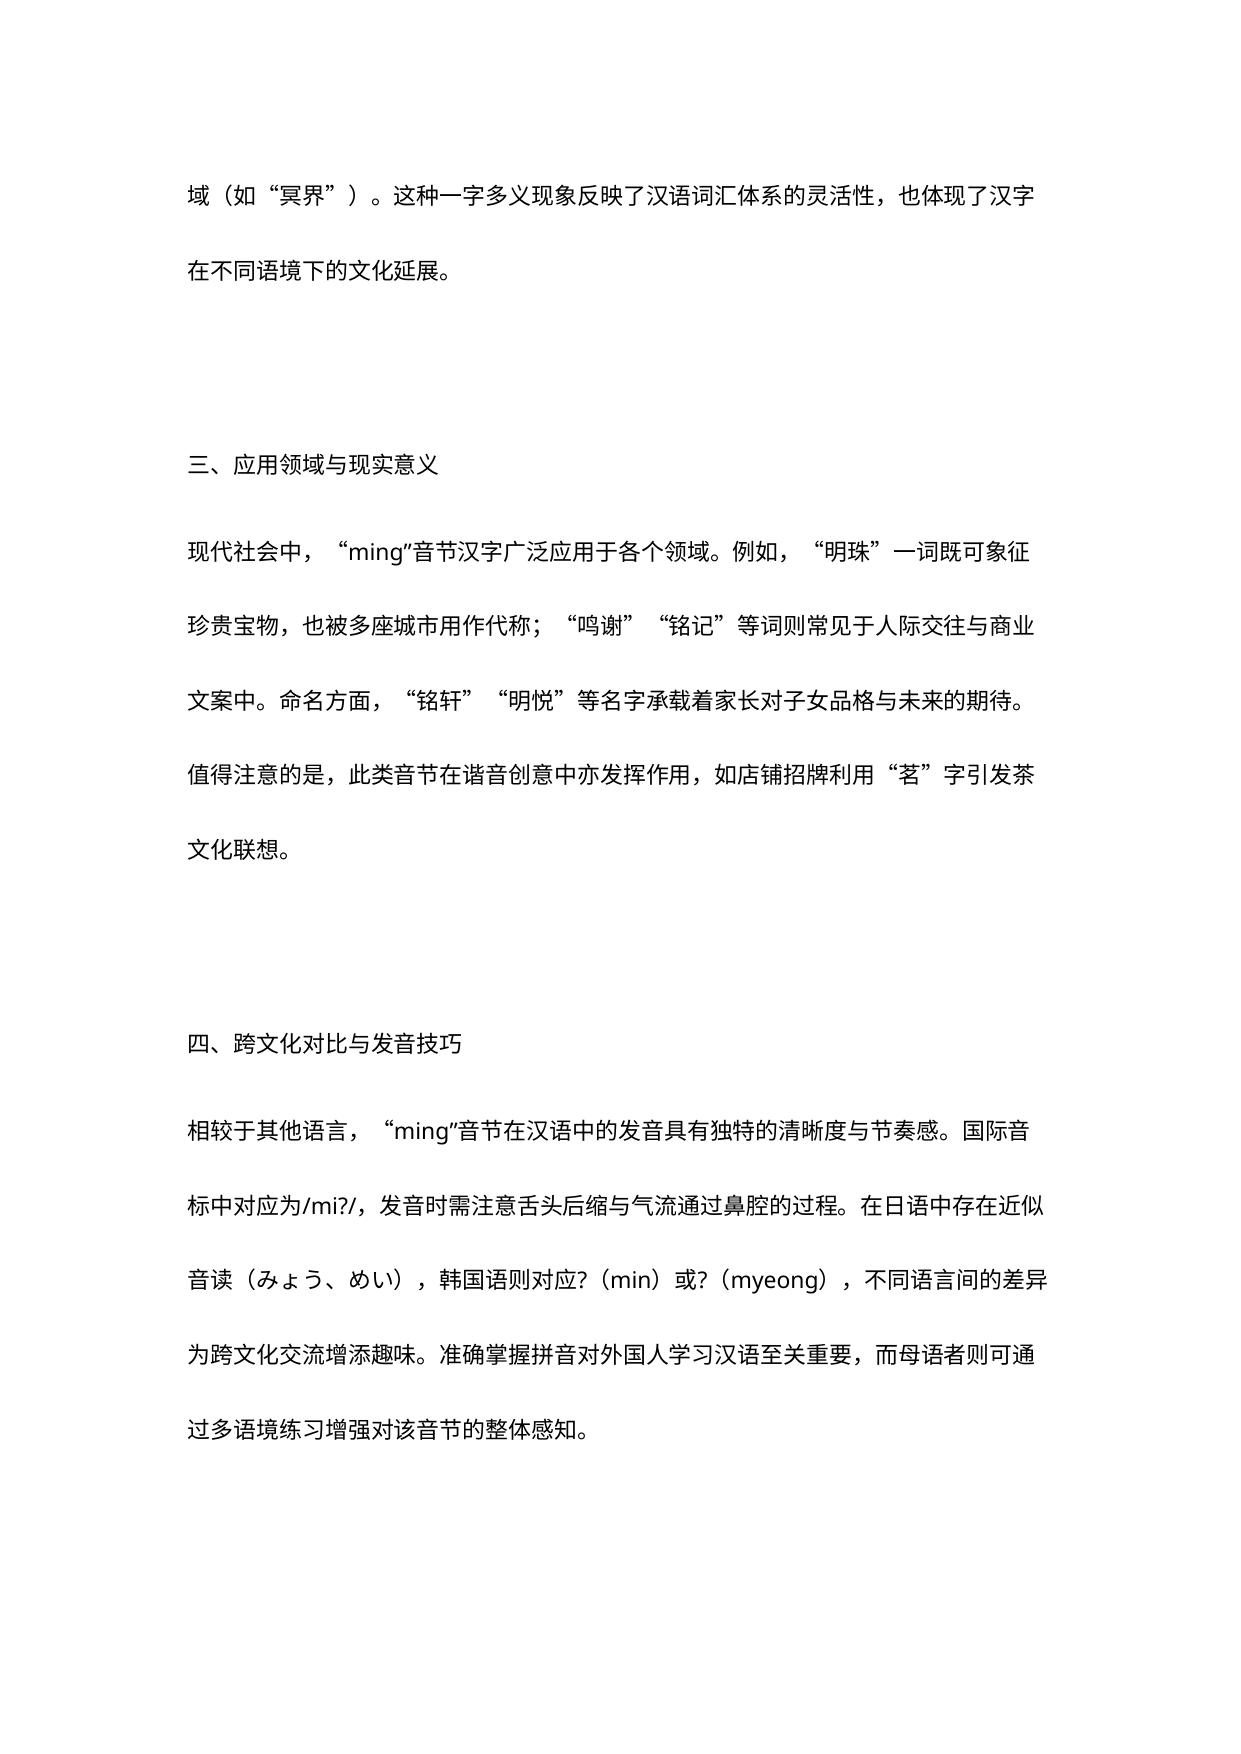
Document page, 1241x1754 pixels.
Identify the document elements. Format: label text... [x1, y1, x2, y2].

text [187, 162, 1053, 302]
text 现代社会中，“ming”音节汉字广泛应用于各个领域。例如，“明珠”一词既可象征珍贵宝物，也被多座城市用作代称；“鸣谢”“铭记”等词则常见于人际交往与商业文案中。命名方面，“铭轩”“明悦”等名字承载着家长对子女品格与未来的期待。值得注意的是，此类音节在谐音创意中亦发挥作用，如店铺招牌利用“茗”字引发茶文化联想。 [187, 517, 1053, 881]
text 三、应用领域与现实意义 [187, 431, 1053, 496]
text 相较于其他语言，“ming”音节在汉语中的发音具有独特的清晰度与节奏感。国际音标中对应为/mi?/，发音时需注意舌头后缩与气流通过鼻腔的过程。在日语中存在近似音读（みょう、めい），韩国语则对应?（min）或?（myeong），不同语言间的差异为跨文化交流增添趣味。准确掌握拼音对外国人学习汉语至关重要，而母语者则可通过多语境练习增强对该音节的整体感知。 [187, 1097, 1053, 1461]
text 四、跨文化对比与发音技巧 [187, 1011, 1053, 1076]
